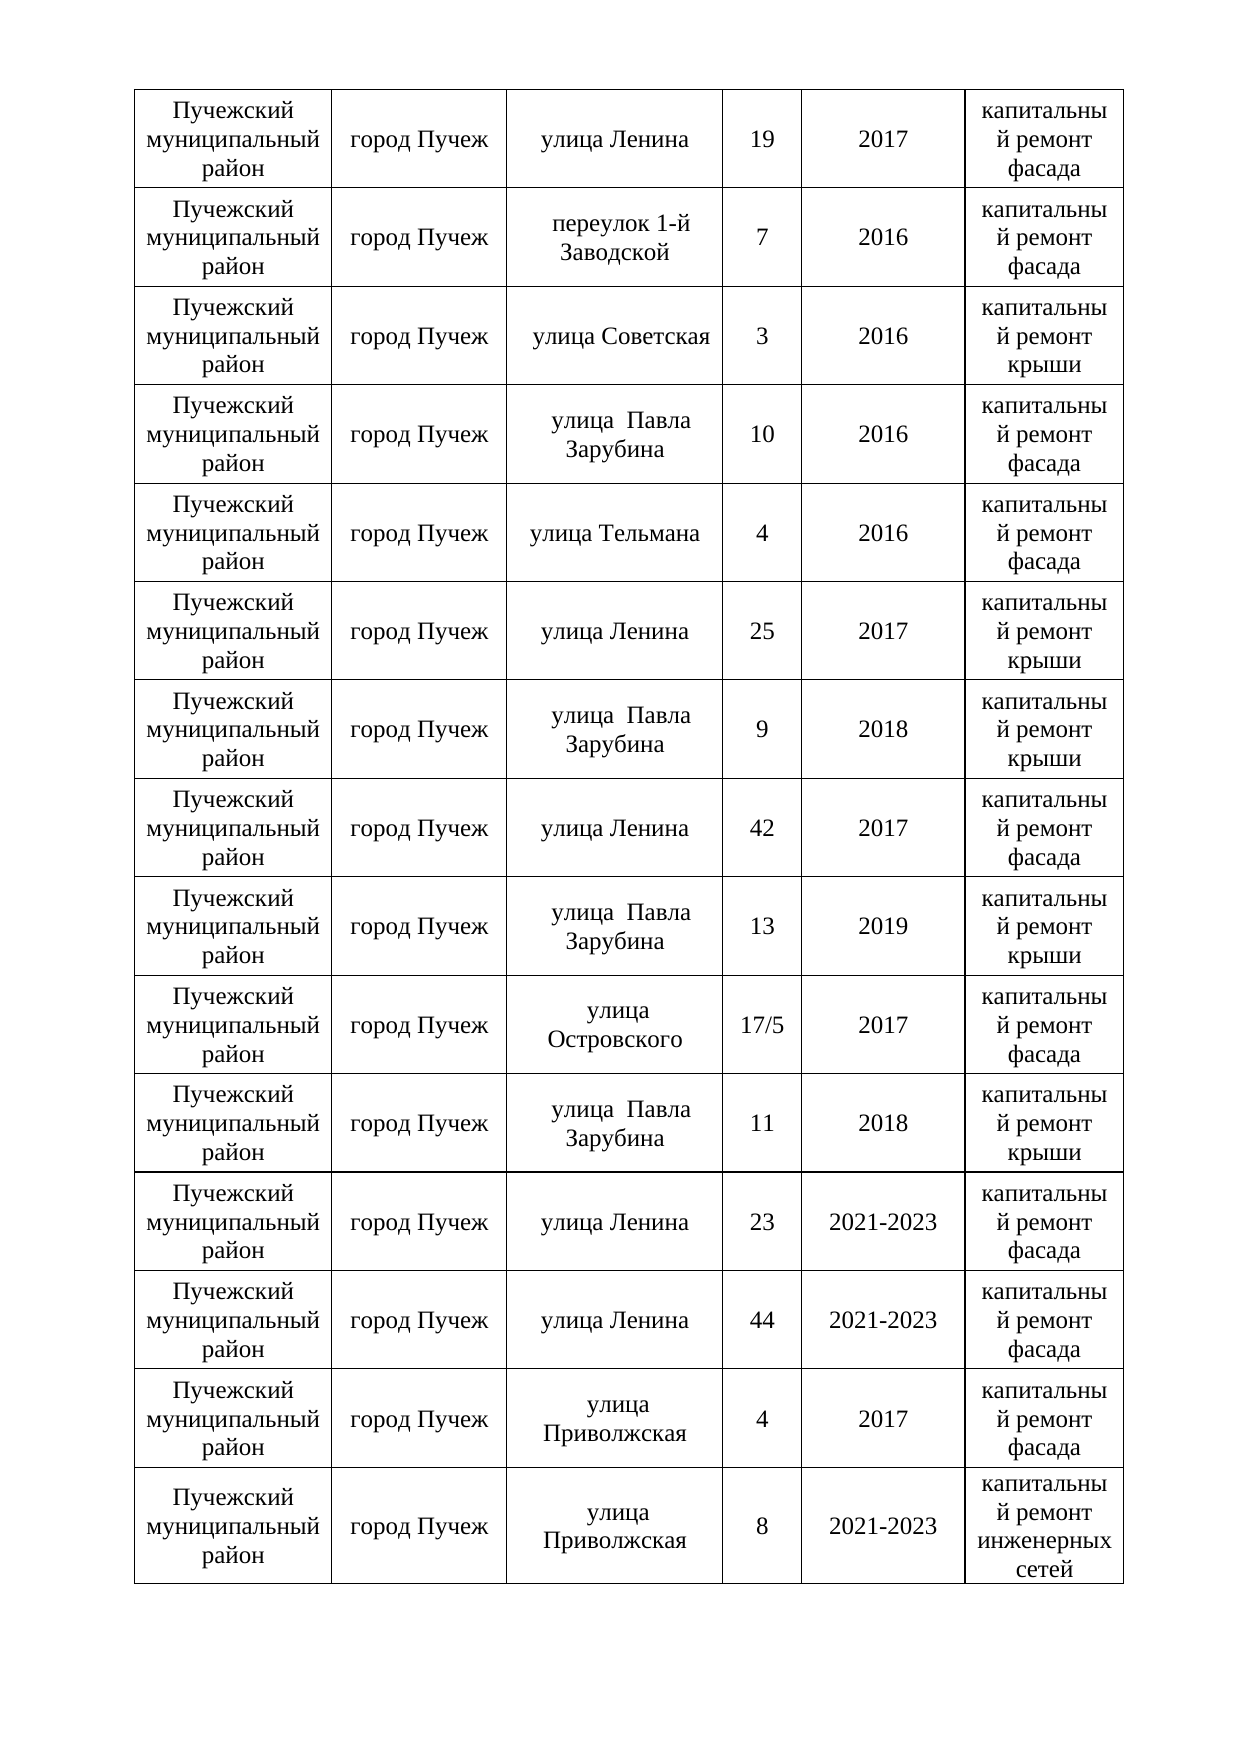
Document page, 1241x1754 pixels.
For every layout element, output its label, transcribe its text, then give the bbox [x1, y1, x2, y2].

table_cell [135, 1468, 331, 1583]
table_cell капитальный ремонт крыши [966, 877, 1123, 974]
table_cell 4 [723, 1369, 801, 1467]
table_cell капитальный ремонт фасада [966, 779, 1123, 876]
table_cell 42 [723, 779, 801, 876]
table_cell капитальный ремонт фасада [966, 976, 1123, 1073]
table_cell Пучежский муниципальный район [135, 779, 331, 876]
table_cell 13 [723, 877, 801, 974]
table_cell Пучежский муниципальный район [135, 385, 331, 482]
table_cell Пучежский муниципальный район [135, 1173, 331, 1270]
table_cell 19 [723, 90, 801, 187]
table_cell 2018 [802, 1074, 964, 1171]
table_cell капитальный ремонт фасада [966, 385, 1123, 482]
table_cell улица Ленина [507, 90, 722, 187]
table_cell город Пучеж [332, 90, 506, 187]
table_cell капитальный ремонт фасада [966, 1173, 1123, 1270]
table_cell город Пучеж [332, 877, 506, 974]
table_cell Пучежский муниципальный район [135, 1369, 331, 1467]
table_cell город Пучеж [332, 1074, 506, 1171]
table_cell 2017 [802, 582, 964, 679]
table_cell 2017 [802, 1369, 964, 1467]
table_cell капитальный ремонт крыши [966, 680, 1123, 778]
table_cell переулок 1-й Заводской [507, 188, 722, 286]
table_cell Пучежский муниципальный район [135, 1074, 331, 1171]
table_cell капитальный ремонт фасада [966, 484, 1123, 581]
table_cell улица Павла Зарубина [507, 877, 722, 974]
table_cell 44 [723, 1271, 801, 1368]
table_cell 25 [723, 582, 801, 679]
table_cell 3 [723, 287, 801, 384]
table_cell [966, 1468, 1123, 1583]
table_cell город Пучеж [332, 680, 506, 778]
table_cell город Пучеж [332, 188, 506, 286]
table_cell Пучежский муниципальный район [135, 484, 331, 581]
table_cell улица Ленина [507, 1271, 722, 1368]
table_cell город Пучеж [332, 779, 506, 876]
table_cell город Пучеж [332, 582, 506, 679]
table_cell улица Павла Зарубина [507, 385, 722, 482]
table_cell капитальный ремонт фасада [966, 188, 1123, 286]
table_cell город Пучеж [332, 484, 506, 581]
table_cell город Пучеж [332, 1173, 506, 1270]
table_cell 17/5 [723, 976, 801, 1073]
table_cell капитальный ремонт фасада [966, 1369, 1123, 1467]
table_cell 11 [723, 1074, 801, 1171]
table_cell капитальный ремонт фасада [966, 90, 1123, 187]
table_cell 2016 [802, 484, 964, 581]
table_cell улица Островского [507, 976, 722, 1073]
table_cell 2017 [802, 976, 964, 1073]
table_cell 4 [723, 484, 801, 581]
table_cell Пучежский муниципальный район [135, 582, 331, 679]
table_cell улица Ленина [507, 582, 722, 679]
table_cell Пучежский муниципальный район [135, 188, 331, 286]
table_cell город Пучеж [332, 976, 506, 1073]
table_cell 2018 [802, 680, 964, 778]
table_cell 2016 [802, 188, 964, 286]
table_cell 9 [723, 680, 801, 778]
table_cell капитальный ремонт крыши [966, 582, 1123, 679]
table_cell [135, 90, 331, 187]
table_cell Пучежский муниципальный район [135, 976, 331, 1073]
table_cell 2017 [802, 90, 964, 187]
table_cell город Пучеж [332, 287, 506, 384]
table_cell город Пучеж [332, 1369, 506, 1467]
table_cell город Пучеж [332, 1468, 506, 1583]
table_cell улица Тельмана [507, 484, 722, 581]
table_cell капитальный ремонт крыши [966, 287, 1123, 384]
table_cell Пучежский муниципальный район [135, 287, 331, 384]
table_cell 2016 [802, 287, 964, 384]
table_cell Пучежский муниципальный район [135, 680, 331, 778]
table_cell 2019 [802, 877, 964, 974]
table_cell 10 [723, 385, 801, 482]
table_cell улица Павла Зарубина [507, 680, 722, 778]
table_cell Пучежский муниципальный район [135, 1271, 331, 1368]
table_cell улица Советская [507, 287, 722, 384]
table_cell 2021-2023 [802, 1271, 964, 1368]
table_cell улица Ленина [507, 779, 722, 876]
table_cell 8 [723, 1468, 801, 1583]
table_cell город Пучеж [332, 385, 506, 482]
table_cell капитальный ремонт фасада [966, 1271, 1123, 1368]
table_cell город Пучеж [332, 1271, 506, 1368]
table_cell 2016 [802, 385, 964, 482]
table_cell 7 [723, 188, 801, 286]
table_cell улица Приволжская [507, 1369, 722, 1467]
table_cell капитальный ремонт крыши [966, 1074, 1123, 1171]
table_cell улица Приволжская [507, 1468, 722, 1583]
table_cell улица Павла Зарубина [507, 1074, 722, 1171]
table_cell 2021-2023 [802, 1173, 964, 1270]
table_cell 2021-2023 [802, 1468, 964, 1583]
table_cell улица Ленина [507, 1173, 722, 1270]
table_cell 2017 [802, 779, 964, 876]
table_cell 23 [723, 1173, 801, 1270]
table_cell Пучежский муниципальный район [135, 877, 331, 974]
